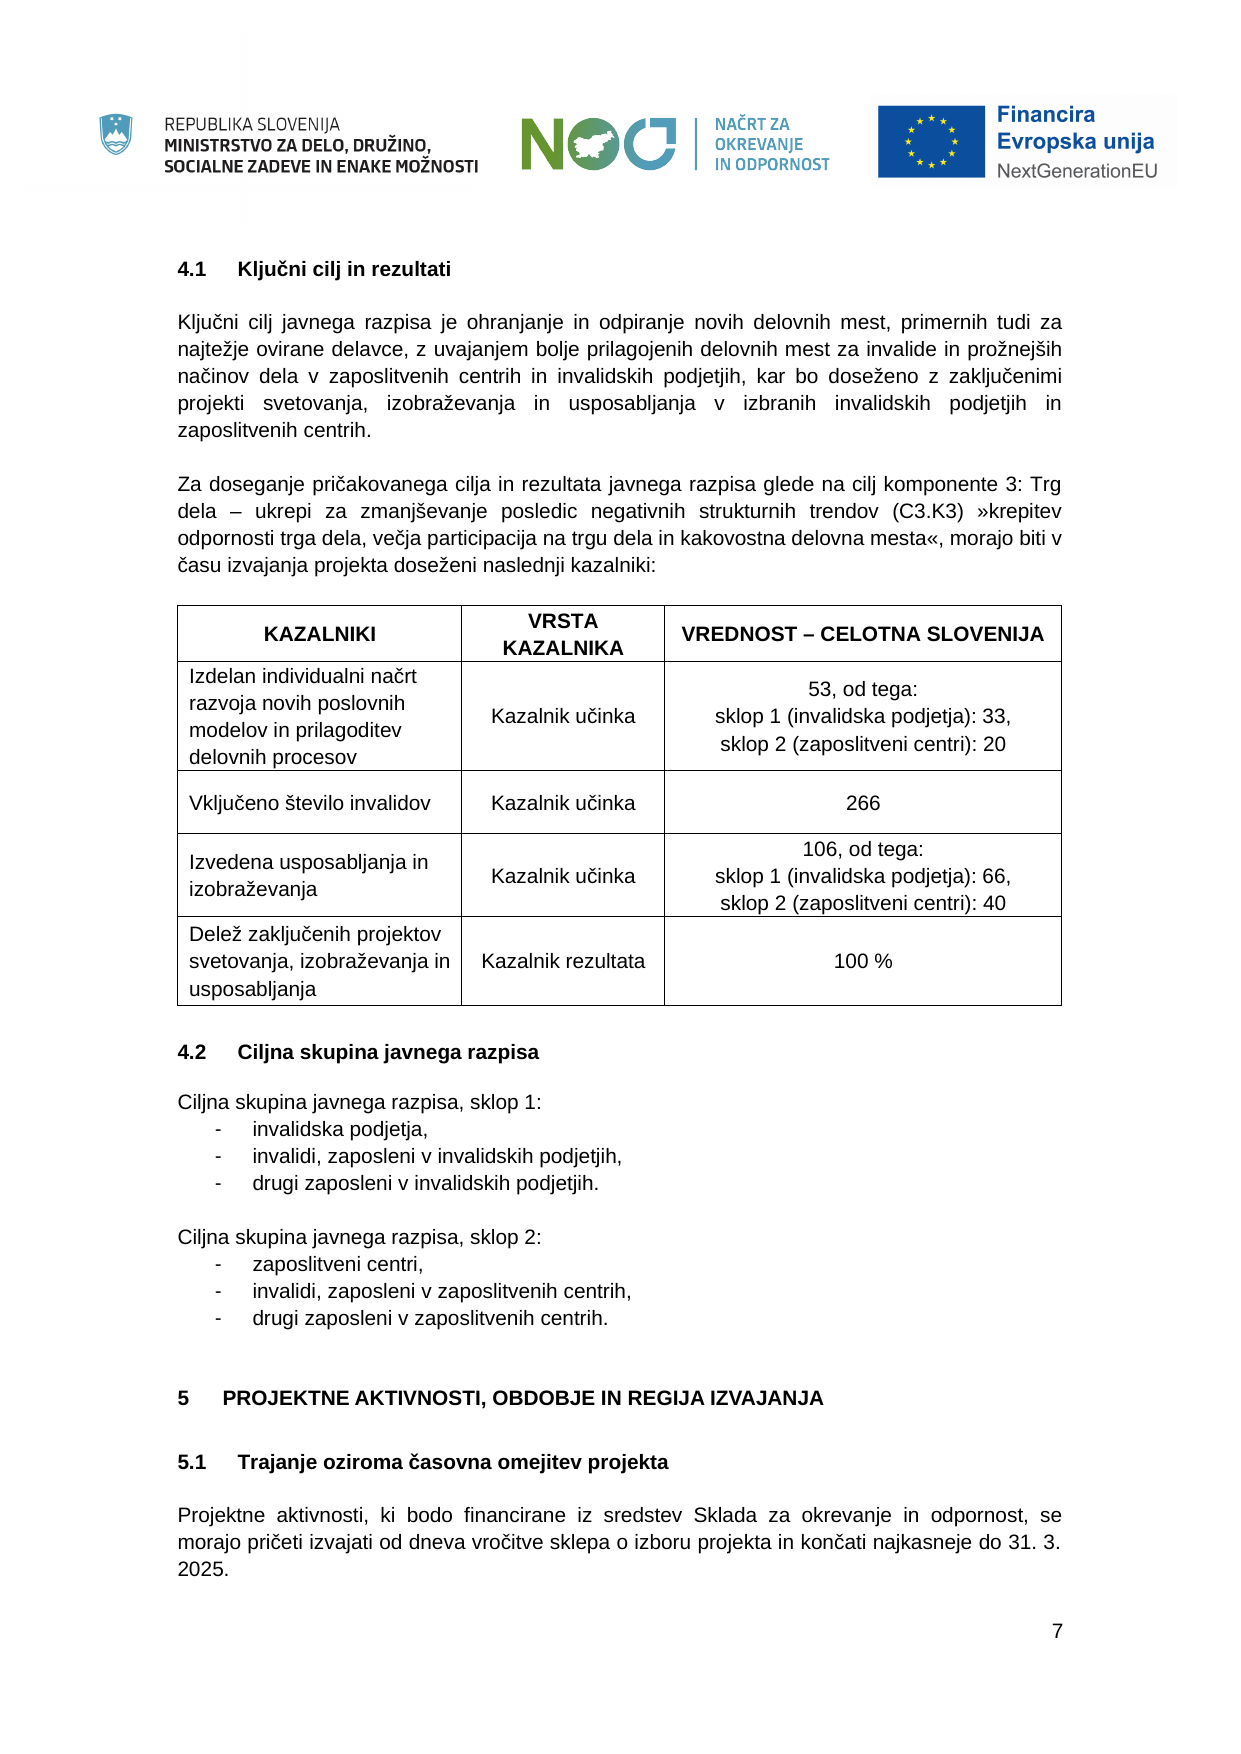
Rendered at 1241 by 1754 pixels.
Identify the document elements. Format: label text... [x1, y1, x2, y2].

subtitle Trajanje oziroma časovna omejitev projekta [177, 1450, 1063, 1474]
subtitle PROJEKTNE AKTIVNOSTI, OBDOBJE IN REGIJA IZVAJANJA [177, 1383, 1063, 1410]
table_cell 100 % [665, 917, 1061, 1005]
text Projektne aktivnosti, ki bodo financirane iz sredstev Sklada za okrevanje in odpornost, se morajo pričeti izvajati od dneva vročitve sklepa o izboru projekta in končati najkasneje do 31. 3. 2025. [177, 1501, 1063, 1582]
table_cell Kazalnik učinka [462, 834, 664, 916]
table_cell 106, od tega: sklop 1 (invalidska podjetja): 66, sklop 2 (zaposlitveni centri): 40 [665, 834, 1061, 916]
list drugi zaposleni v invalidskih podjetjih. [215, 1169, 1063, 1196]
text Ključni cilj javnega razpisa je ohranjanje in odpiranje novih delovnih mest, primernih tudi za najtežje ovirane delavce, z uvajanjem bolje prilagojenih delovnih mest za invalide in prožnejših načinov dela v zaposlitvenih centrih in invalidskih podjetjih, kar bo doseženo z zaključenimi projekti svetovanja, izobraževanja in usposabljanja v izbranih invalidskih podjetjih in zaposlitvenih centrih. [177, 307, 1063, 443]
table_header KAZALNIKI [178, 606, 461, 661]
table_cell Vključeno število invalidov [178, 771, 461, 833]
table_header VREDNOST – CELOTNA SLOVENIJA [665, 606, 1061, 661]
table_cell Izdelan individualni načrt razvoja novih poslovnih modelov in prilagoditev delovnih procesov [178, 662, 461, 770]
table_cell Kazalnik učinka [462, 662, 664, 770]
text Ciljna skupina javnega razpisa, sklop 2: [177, 1223, 1063, 1250]
table_cell 266 [665, 771, 1061, 833]
list zaposlitveni centri, [215, 1250, 1063, 1277]
table_header VRSTA KAZALNIKA [462, 606, 664, 661]
list invalidi, zaposleni v invalidskih podjetjih, [215, 1142, 1063, 1169]
list invalidi, zaposleni v zaposlitvenih centrih, [215, 1277, 1063, 1304]
table_cell 53, od tega: sklop 1 (invalidska podjetja): 33, sklop 2 (zaposlitveni centri): 20 [665, 662, 1061, 770]
list drugi zaposleni v zaposlitvenih centrih. [215, 1304, 1063, 1331]
list invalidska podjetja, [215, 1114, 1063, 1142]
text Ciljna skupina javnega razpisa, sklop 1: [177, 1087, 1063, 1114]
picture [521, 112, 830, 172]
table_cell Kazalnik rezultata [462, 917, 664, 1005]
table_cell Kazalnik učinka [462, 771, 664, 833]
picture [17, 28, 478, 229]
subtitle Ciljna skupina javnega razpisa [177, 1039, 1063, 1063]
picture [870, 94, 1178, 187]
table_cell Izvedena usposabljanja in izobraževanja [178, 834, 461, 916]
subtitle Ključni cilj in rezultati [177, 256, 1063, 280]
text Za doseganje pričakovanega cilja in rezultata javnega razpisa glede na cilj komponente 3: Trg dela – ukrepi za zmanjševanje posledic negativnih strukturnih trendov (C3.K3) »krepitev odpornosti trga dela, večja participacija na trgu dela in kakovostna delovna mesta«, morajo biti v času izvajanja projekta doseženi naslednji kazalniki: [177, 470, 1063, 578]
table_cell Delež zaključenih projektov svetovanja, izobraževanja in usposabljanja [178, 917, 461, 1005]
